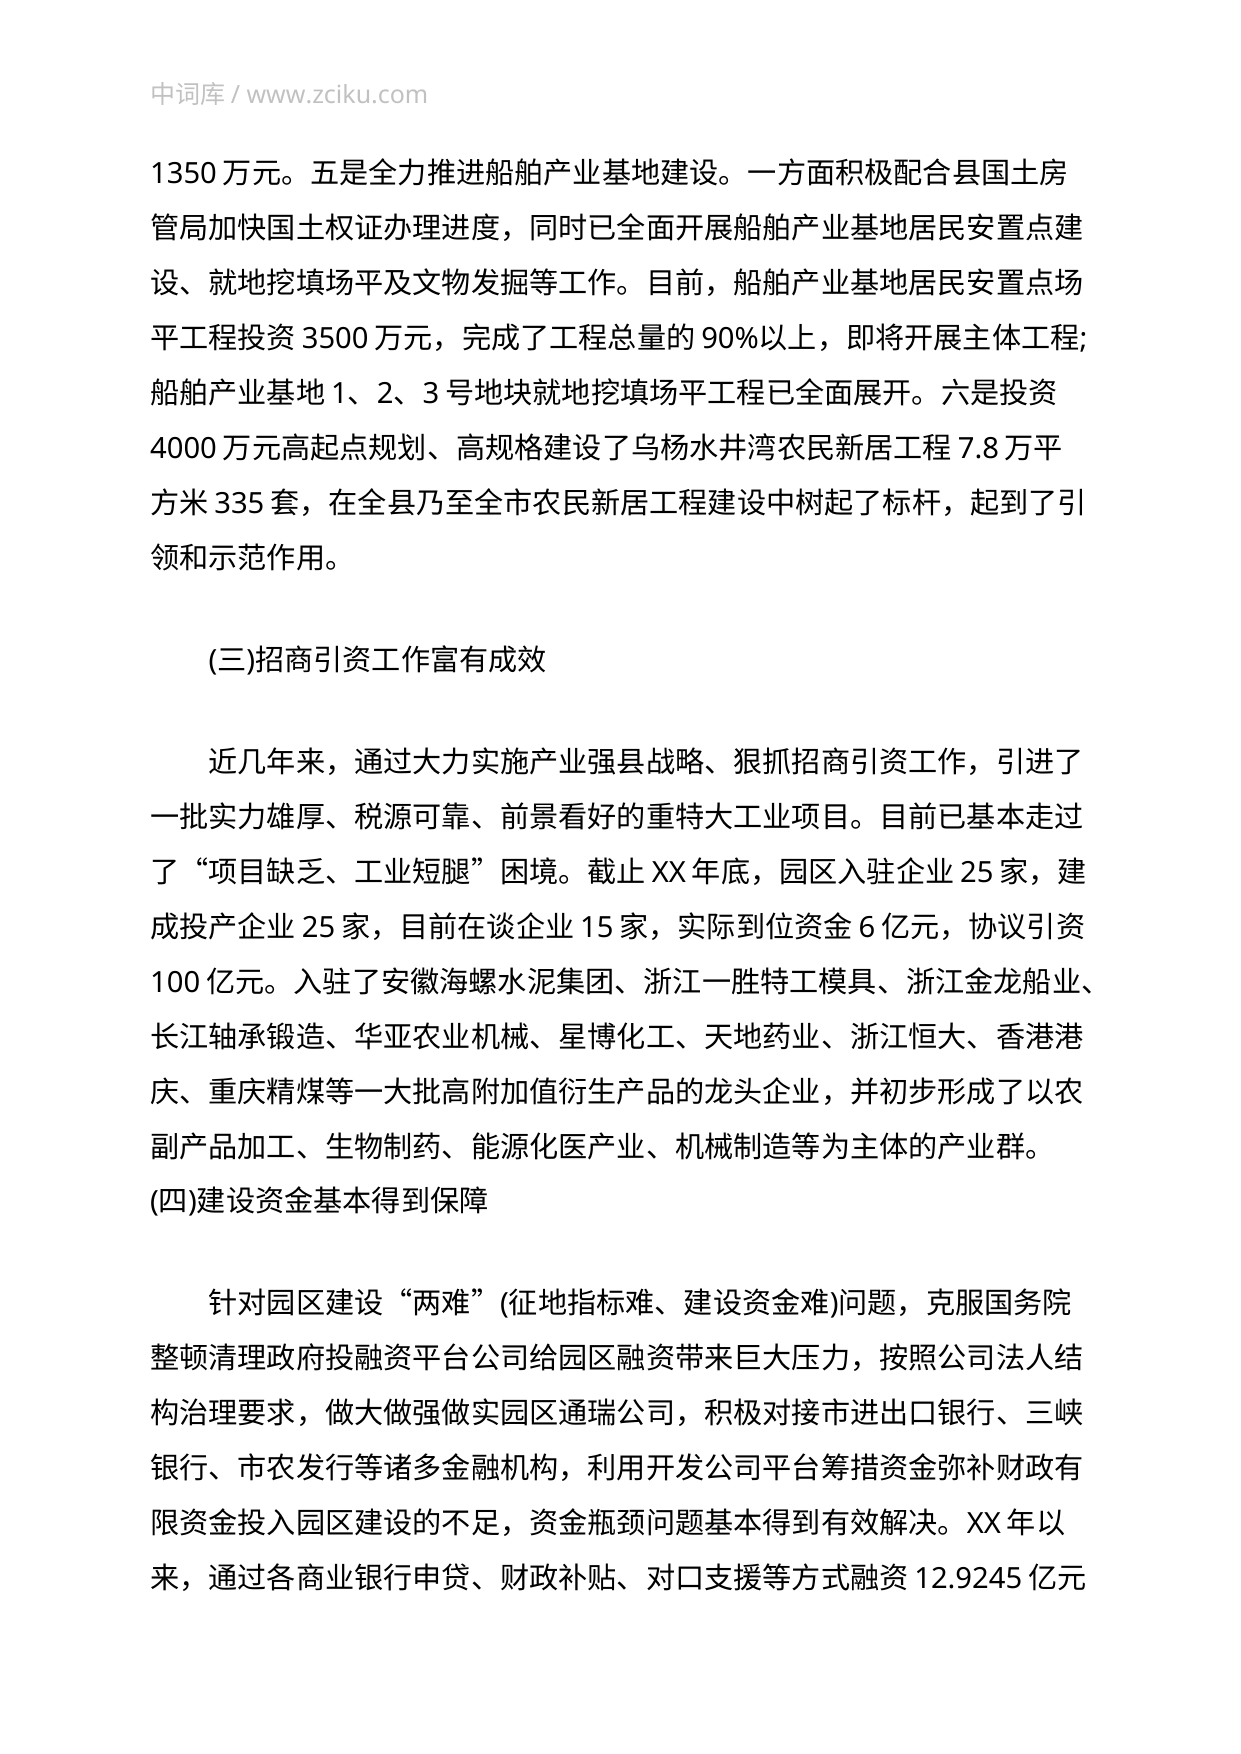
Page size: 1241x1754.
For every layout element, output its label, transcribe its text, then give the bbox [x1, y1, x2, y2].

text 近几年来，通过大力实施产业强县战略、狠抓招商引资工作，引进了一批实力雄厚、税源可靠、前景看好的重特大工业项目。目前已基本走过了“项目缺乏、工业短腿”困境。截止XX年底，园区入驻企业25家，建成投产企业25家，目前在谈企业15家，实际到位资金6亿元，协议引资100亿元。入驻了安徽海螺水泥集团、浙江一胜特工模具、浙江金龙船业、长江轴承锻造、华亚农业机械、星博化工、天地药业、浙江恒大、香港港庆、重庆精煤等一大批高附加值衍生产品的龙头企业，并初步形成了以农副产品加工、生物制药、能源化医产业、机械制造等为主体的产业群。(四)建设资金基本得到保障 [150, 738, 1090, 1220]
text (三)招商引资工作富有成效 [150, 637, 1090, 679]
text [150, 1280, 1090, 1597]
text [150, 150, 1090, 577]
